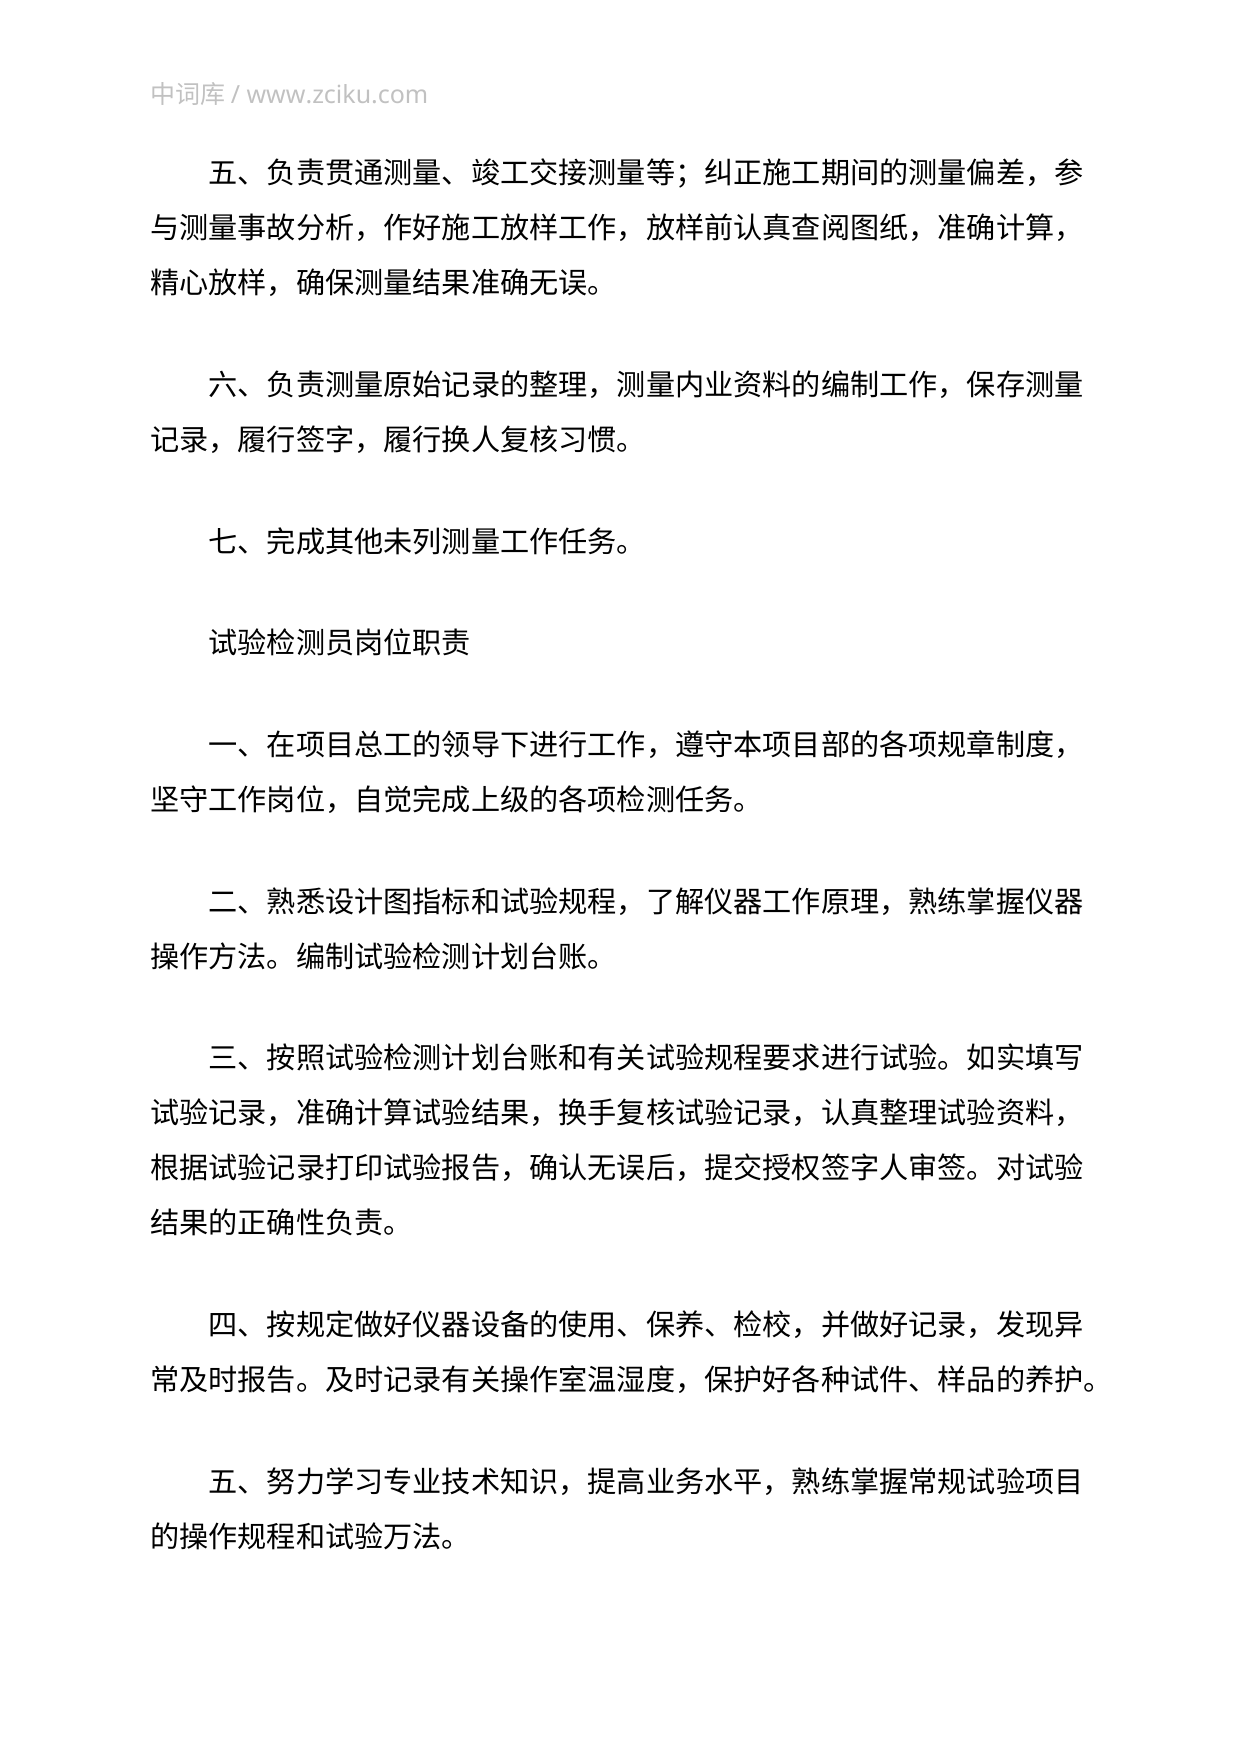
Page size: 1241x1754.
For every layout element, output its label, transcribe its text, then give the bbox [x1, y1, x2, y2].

text 五、努力学习专业技术知识，提高业务水平，熟练掌握常规试验项目的操作规程和试验万法。 [150, 1458, 1090, 1555]
text 二、熟悉设计图指标和试验规程，了解仪器工作原理，熟练掌握仪器操作方法。编制试验检测计划台账。 [150, 878, 1090, 976]
text 试验检测员岗位职责 [150, 620, 1090, 662]
text 六、负责测量原始记录的整理，测量内业资料的编制工作，保存测量记录，履行签字，履行换人复核习惯。 [150, 362, 1090, 459]
text 一、在项目总工的领导下进行工作，遵守本项目部的各项规章制度，坚守工作岗位，自觉完成上级的各项检测任务。 [150, 722, 1090, 819]
text 五、负责贯通测量、竣工交接测量等；纠正施工期间的测量偏差，参与测量事故分析，作好施工放样工作，放样前认真查阅图纸，准确计算，精心放样，确保测量结果准确无误。 [150, 150, 1090, 302]
text 四、按规定做好仪器设备的使用、保养、检校，并做好记录，发现异常及时报告。及时记录有关操作室温湿度，保护好各种试件、样品的养护。 [150, 1302, 1090, 1399]
text 七、完成其他未列测量工作任务。 [150, 518, 1090, 561]
text 三、按照试验检测计划台账和有关试验规程要求进行试验。如实填写试验记录，准确计算试验结果，换手复核试验记录，认真整理试验资料，根据试验记录打印试验报告，确认无误后，提交授权签字人审签。对试验结果的正确性负责。 [150, 1035, 1090, 1242]
